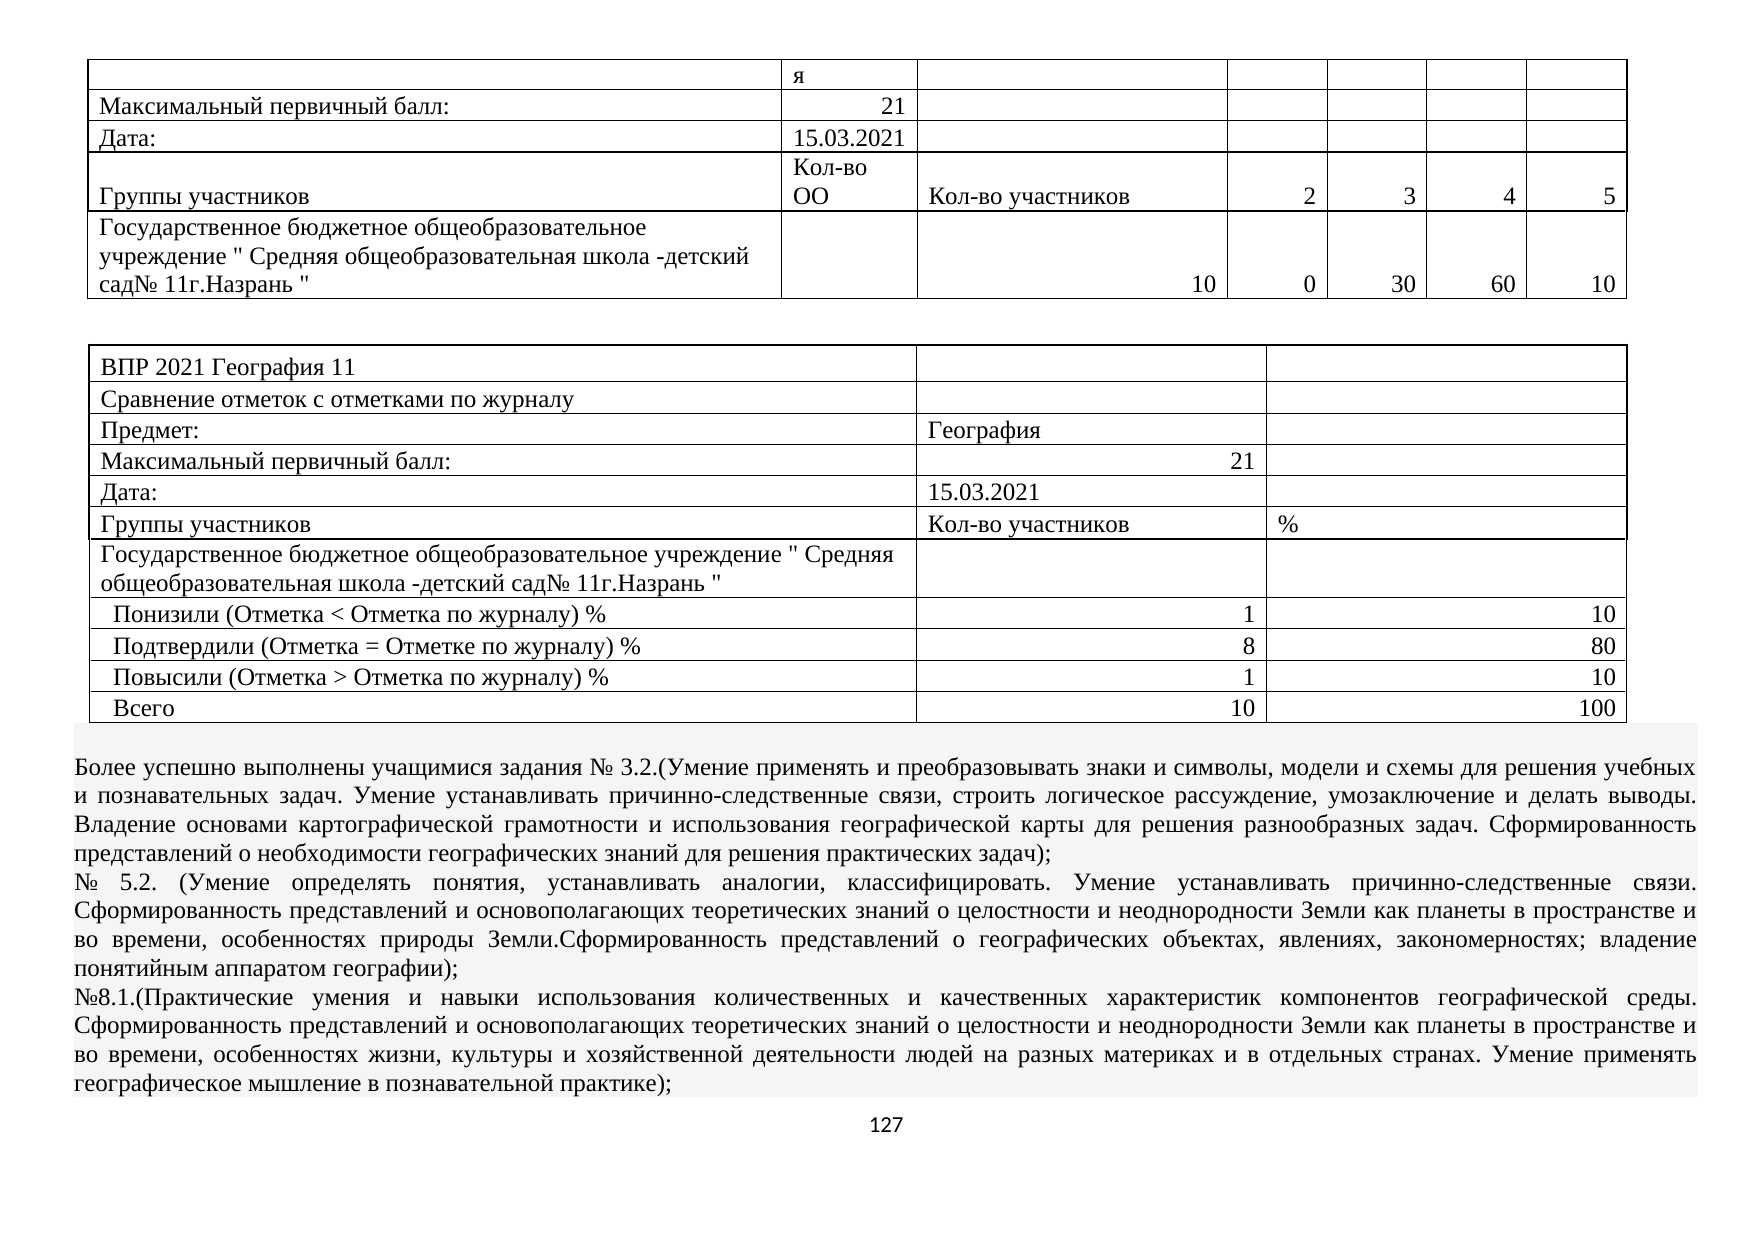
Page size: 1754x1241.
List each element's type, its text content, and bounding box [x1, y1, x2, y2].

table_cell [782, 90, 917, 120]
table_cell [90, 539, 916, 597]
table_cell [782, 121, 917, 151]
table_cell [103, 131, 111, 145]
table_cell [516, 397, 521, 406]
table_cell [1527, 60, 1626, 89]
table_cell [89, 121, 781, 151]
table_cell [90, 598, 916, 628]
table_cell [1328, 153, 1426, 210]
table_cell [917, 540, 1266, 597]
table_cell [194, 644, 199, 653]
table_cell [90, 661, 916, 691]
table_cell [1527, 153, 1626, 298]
text №8.1.(Практические умения и навыки использования количественных и качественных характеристик компонентов географической среды. Сформированность представлений и основополагающих теоретических знаний о целостности и неоднородности Земли как планеты в пространстве и во времени, особенностях жизни, культуры и хозяйственной деятельности людей на разных материках и в отдельных странах. Умение применять географическое мышление в познавательной практике); [74, 982, 1698, 1097]
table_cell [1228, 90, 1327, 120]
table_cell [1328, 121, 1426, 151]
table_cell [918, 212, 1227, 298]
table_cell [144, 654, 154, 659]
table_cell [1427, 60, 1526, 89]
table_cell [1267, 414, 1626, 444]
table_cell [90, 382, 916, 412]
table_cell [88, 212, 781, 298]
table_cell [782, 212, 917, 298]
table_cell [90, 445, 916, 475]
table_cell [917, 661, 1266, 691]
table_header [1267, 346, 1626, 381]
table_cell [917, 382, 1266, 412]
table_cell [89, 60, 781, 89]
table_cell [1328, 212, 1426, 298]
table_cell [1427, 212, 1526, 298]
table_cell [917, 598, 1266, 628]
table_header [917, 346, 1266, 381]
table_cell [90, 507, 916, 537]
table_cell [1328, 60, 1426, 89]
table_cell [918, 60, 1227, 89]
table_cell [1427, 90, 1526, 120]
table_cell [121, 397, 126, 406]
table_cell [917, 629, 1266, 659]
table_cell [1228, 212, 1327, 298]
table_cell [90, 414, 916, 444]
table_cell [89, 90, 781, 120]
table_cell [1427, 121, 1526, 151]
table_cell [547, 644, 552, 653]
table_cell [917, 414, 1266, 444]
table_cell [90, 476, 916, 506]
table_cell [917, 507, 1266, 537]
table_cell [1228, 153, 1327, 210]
text Более успешно выполнены учащимися задания № 3.2.(Умение применять и преобразовывать знаки и символы, модели и схемы для решения учебных и познавательных задач. Умение устанавливать причинно-следственные связи, строить логическое рассуждение, умозаключение и делать выводы. Владение основами картографической грамотности и использования географической карты для решения разнообразных задач. Сформированность представлений о необходимости географических знаний для решения практических задач); [74, 752, 1698, 867]
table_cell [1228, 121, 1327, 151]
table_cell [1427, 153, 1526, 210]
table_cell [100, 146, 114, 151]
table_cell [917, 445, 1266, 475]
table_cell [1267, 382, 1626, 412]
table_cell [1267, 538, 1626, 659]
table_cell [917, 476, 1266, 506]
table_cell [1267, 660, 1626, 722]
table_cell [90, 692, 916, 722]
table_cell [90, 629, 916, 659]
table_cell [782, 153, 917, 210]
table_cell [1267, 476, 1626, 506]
text № 5.2. (Умение определять понятия, устанавливать аналогии, классифицировать. Умение устанавливать причинно-следственные связи. Сформированность представлений и основополагающих теоретических знаний о целостности и неоднородности Земли как планеты в пространстве и во времени, особенностях природы Земли.Сформированность представлений о географических объектах, явлениях, закономерностях; владение понятийным аппаратом географии); [74, 867, 1698, 982]
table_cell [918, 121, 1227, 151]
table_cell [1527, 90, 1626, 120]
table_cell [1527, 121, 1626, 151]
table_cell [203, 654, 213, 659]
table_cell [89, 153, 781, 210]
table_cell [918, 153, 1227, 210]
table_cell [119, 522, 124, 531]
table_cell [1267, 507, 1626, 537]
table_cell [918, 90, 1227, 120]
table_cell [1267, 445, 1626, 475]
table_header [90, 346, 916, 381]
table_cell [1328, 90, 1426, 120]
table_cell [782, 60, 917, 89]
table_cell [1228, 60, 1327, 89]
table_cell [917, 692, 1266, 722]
